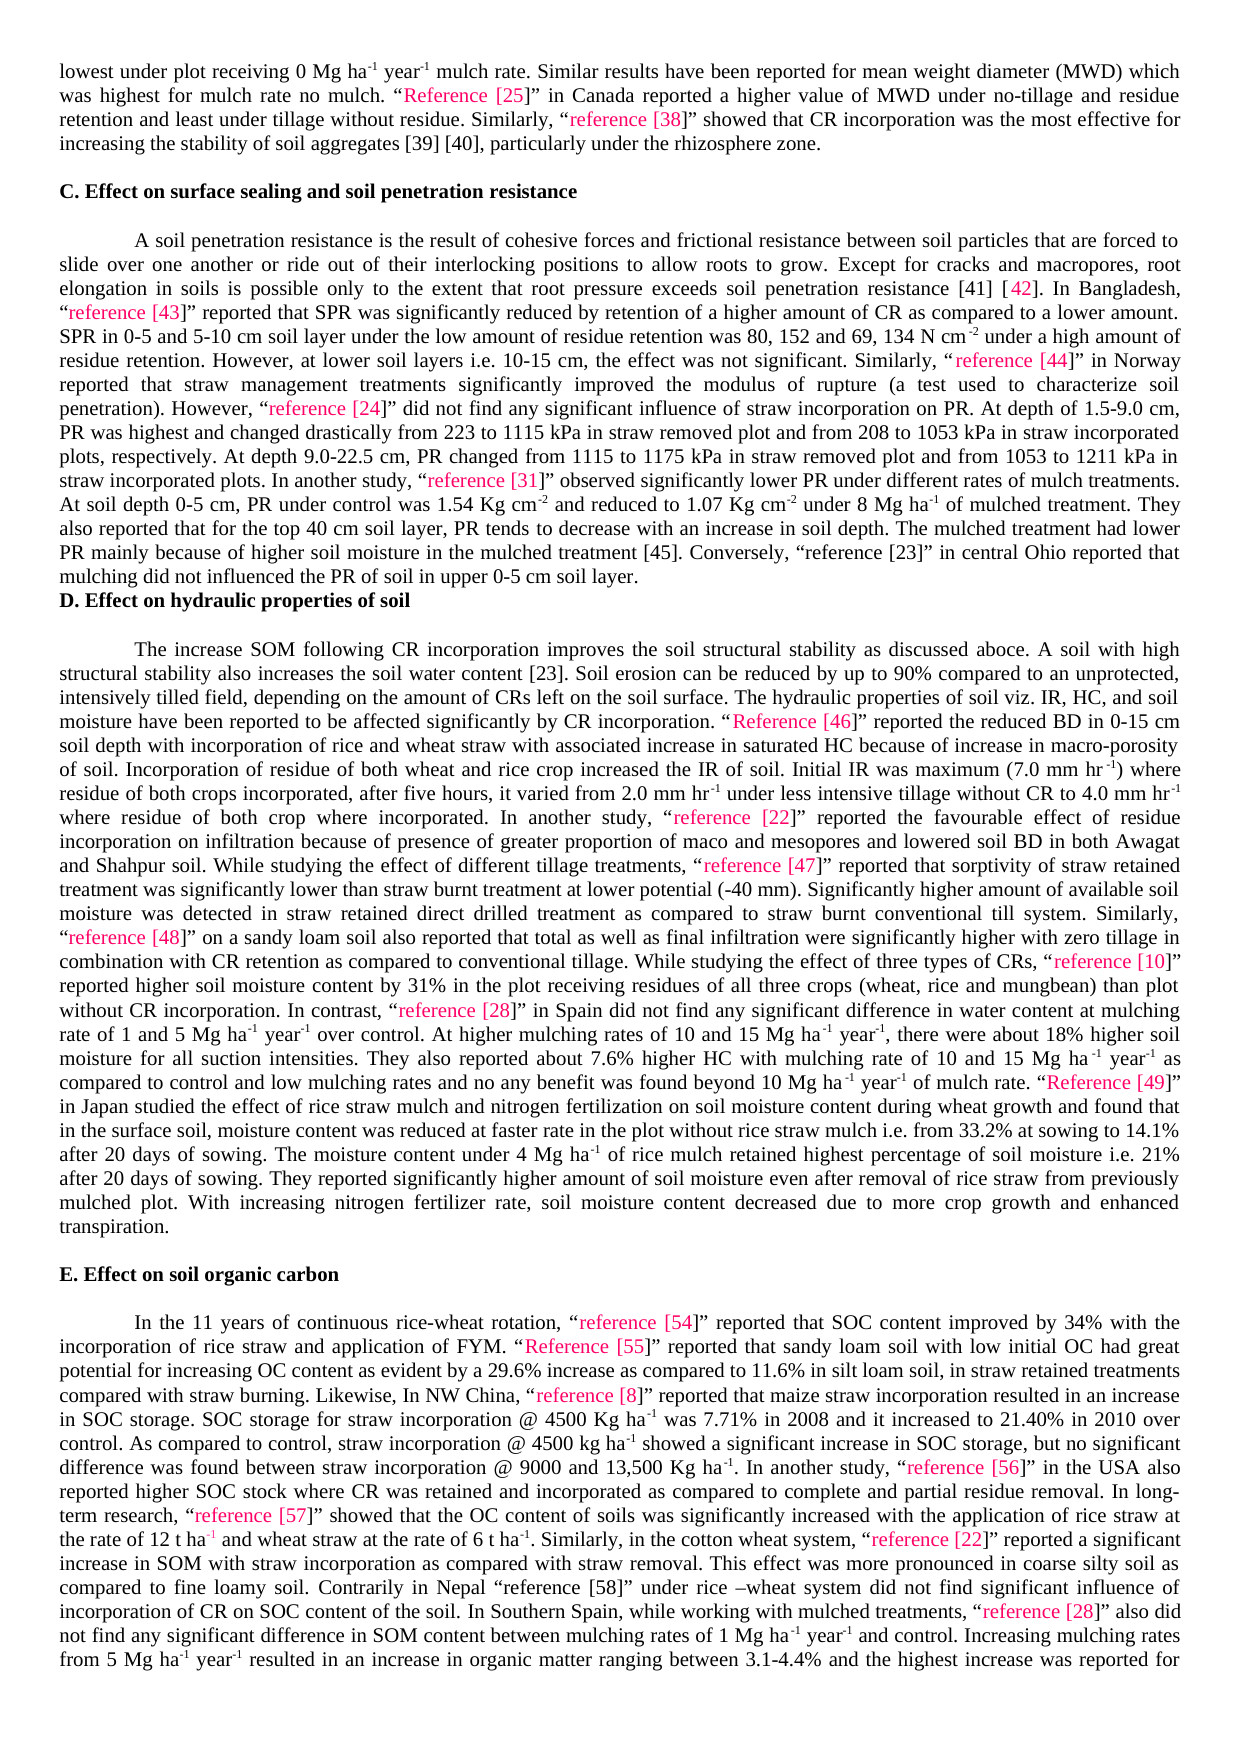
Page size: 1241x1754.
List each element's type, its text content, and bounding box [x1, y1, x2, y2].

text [59, 1310, 1181, 1671]
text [59, 59, 1181, 155]
text A soil penetration resistance is the result of cohesive forces and frictional resistance between soil particles that are forced to slide over one another or ride out of their interlocking positions to allow roots to grow. Except for cracks and macropores, root elongation in soils is possible only to the extent that root pressure exceeds soil penetration resistance [41] [42]. In Bangladesh, “reference [43]” reported that SPR was significantly reduced by retention of a higher amount of CR as compared to a lower amount. SPR in 0-5 and 5-10 cm soil layer under the low amount of residue retention was 80, 152 and 69, 134 N cm-2 under a high amount of residue retention. However, at lower soil layers i.e. 10-15 cm, the effect was not significant. Similarly, “reference [44]” in Norway reported that straw management treatments significantly improved the modulus of rupture (a test used to characterize soil penetration). However, “reference [24]” did not find any significant influence of straw incorporation on PR. At depth of 1.5-9.0 cm, PR was highest and changed drastically from 223 to 1115 kPa in straw removed plot and from 208 to 1053 kPa in straw incorporated plots, respectively. At depth 9.0-22.5 cm, PR changed from 1115 to 1175 kPa in straw removed plot and from 1053 to 1211 kPa in straw incorporated plots. In another study, “reference [31]” observed significantly lower PR under different rates of mulch treatments. At soil depth 0-5 cm, PR under control was 1.54 Kg cm-2 and reduced to 1.07 Kg cm-2 under 8 Mg ha-1 of mulched treatment. They also reported that for the top 40 cm soil layer, PR tends to decrease with an increase in soil depth. The mulched treatment had lower PR mainly because of higher soil moisture in the mulched treatment [45]. Conversely, “reference [23]” in central Ohio reported that mulching did not influenced the PR of soil in upper 0-5 cm soil layer. [59, 227, 1181, 588]
text D. Effect on hydraulic properties of soil [59, 588, 1181, 612]
text C. Effect on surface sealing and soil penetration resistance [59, 179, 1181, 203]
text The increase SOM following CR incorporation improves the soil structural stability as discussed aboce. A soil with high structural stability also increases the soil water content [23]. Soil erosion can be reduced by up to 90% compared to an unprotected, intensively tilled field, depending on the amount of CRs left on the soil surface. The hydraulic properties of soil viz. IR, HC, and soil moisture have been reported to be affected significantly by CR incorporation. “Reference [46]” reported the reduced BD in 0-15 cm soil depth with incorporation of rice and wheat straw with associated increase in saturated HC because of increase in macro-porosity of soil. Incorporation of residue of both wheat and rice crop increased the IR of soil. Initial IR was maximum (7.0 mm hr-1) where residue of both crops incorporated, after five hours, it varied from 2.0 mm hr-1 under less intensive tillage without CR to 4.0 mm hr-1 where residue of both crop where incorporated. In another study, “reference [22]” reported the favourable effect of residue incorporation on infiltration because of presence of greater proportion of maco and mesopores and lowered soil BD in both Awagat and Shahpur soil. While studying the effect of different tillage treatments, “reference [47]” reported that sorptivity of straw retained treatment was significantly lower than straw burnt treatment at lower potential (-40 mm). Significantly higher amount of available soil moisture was detected in straw retained direct drilled treatment as compared to straw burnt conventional till system. Similarly, “reference [48]” on a sandy loam soil also reported that total as well as final infiltration were significantly higher with zero tillage in combination with CR retention as compared to conventional tillage. While studying the effect of three types of CRs, “reference [10]” reported higher soil moisture content by 31% in the plot receiving residues of all three crops (wheat, rice and mungbean) than plot without CR incorporation. In contrast, “reference [28]” in Spain did not find any significant difference in water content at mulching rate of 1 and 5 Mg ha-1 year-1 over control. At higher mulching rates of 10 and 15 Mg ha-1 year-1, there were about 18% higher soil moisture for all suction intensities. They also reported about 7.6% higher HC with mulching rate of 10 and 15 Mg ha-1 year-1 as compared to control and low mulching rates and no any benefit was found beyond 10 Mg ha-1 year-1 of mulch rate. “Reference [49]” in Japan studied the effect of rice straw mulch and nitrogen fertilization on soil moisture content during wheat growth and found that in the surface soil, moisture content was reduced at faster rate in the plot without rice straw mulch i.e. from 33.2% at sowing to 14.1% after 20 days of sowing. The moisture content under 4 Mg ha-1 of rice mulch retained highest percentage of soil moisture i.e. 21% after 20 days of sowing. They reported significantly higher amount of soil moisture even after removal of rice straw from previously mulched plot. With increasing nitrogen fertilizer rate, soil moisture content decreased due to more crop growth and enhanced transpiration. [59, 637, 1181, 1238]
text E. Effect on soil organic carbon [59, 1262, 1181, 1286]
